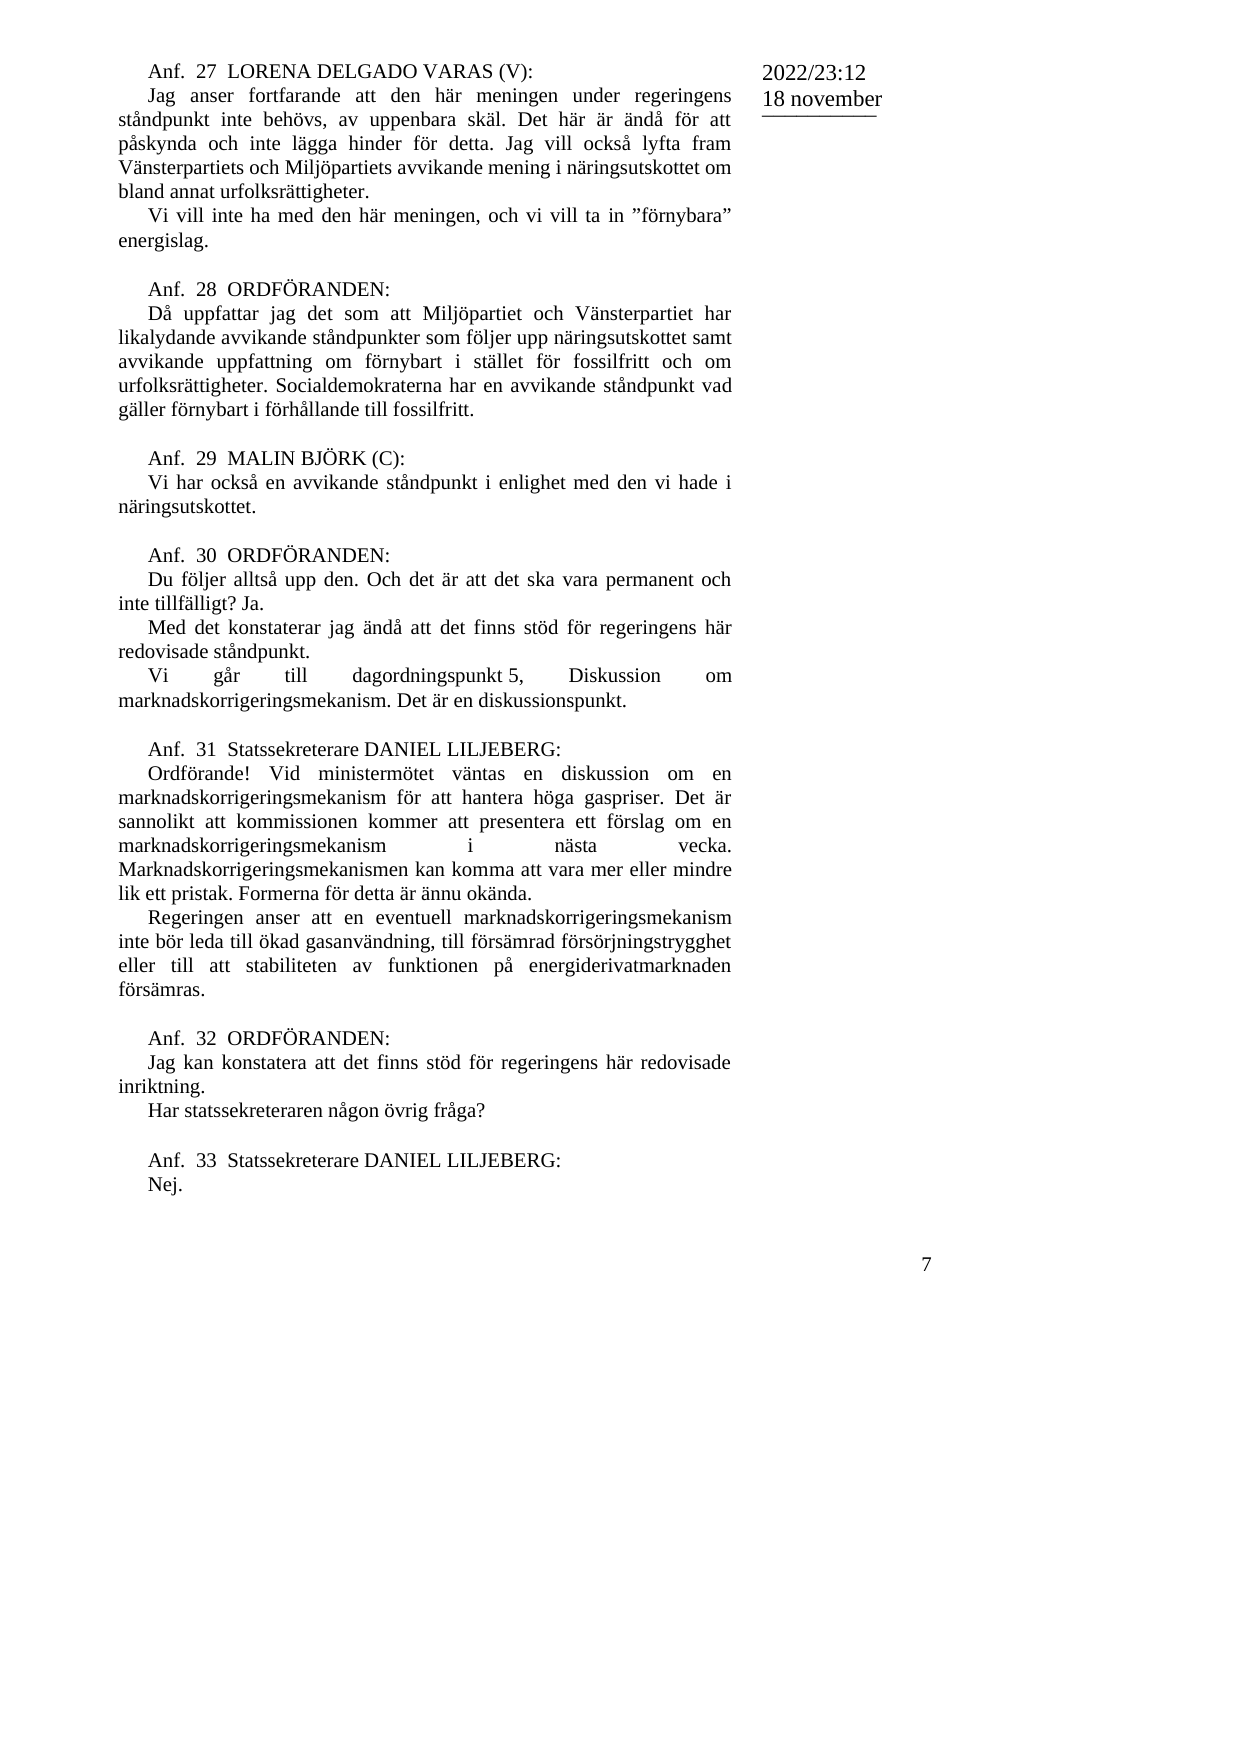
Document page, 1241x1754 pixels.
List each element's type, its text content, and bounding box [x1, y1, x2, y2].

subtitle Anf. 30 ORDFÖRANDEN: [148, 543, 732, 567]
subtitle Anf. 32 ORDFÖRANDEN: [148, 1026, 732, 1050]
text Jag kan konstatera att det finns stöd för regeringens här redovisade inriktning. [118, 1050, 732, 1098]
subtitle Anf. 29 MALIN BJÖRK (C): [148, 446, 732, 470]
text Då uppfattar jag det som att Miljöpartiet och Vänsterpartiet har likalydande avvikande ståndpunkter som följer upp näringsutskottet samt avvikande uppfattning om förnybart i stället för fossilfritt och om urfolksrättigheter. Socialdemokraterna har en avvikande ståndpunkt vad gäller förnybart i förhållande till fossilfritt. [118, 301, 732, 421]
subtitle Anf. 28 ORDFÖRANDEN: [148, 277, 732, 301]
text Ordförande! Vid ministermötet väntas en diskussion om en marknadskorrigeringsmekanism för att hantera höga gaspriser. Det är sannolikt att kommissionen kommer att presentera ett förslag om en marknadskorrigeringsmekanism i nästa vecka. Marknadskorrigeringsmekanismen kan komma att vara mer eller mindre lik ett pristak. Formerna för detta är ännu okända. [118, 761, 732, 905]
text Du följer alltså upp den. Och det är att det ska vara permanent och inte tillfälligt? Ja. [118, 567, 732, 615]
subtitle Anf. 27 LORENA DELGADO VARAS (V): [148, 59, 732, 83]
text Vi går till dagordningspunkt 5, Diskussion om marknadskorrigeringsmekanism. Det är en diskussionspunkt. [118, 663, 732, 712]
text Med det konstaterar jag ändå att det finns stöd för regeringens här redovisade ståndpunkt. [118, 615, 732, 663]
text Har statssekreteraren någon övrig fråga? [118, 1098, 732, 1122]
text Jag anser fortfarande att den här meningen under regeringens ståndpunkt inte behövs, av uppenbara skäl. Det här är ändå för att påskynda och inte lägga hinder för detta. Jag vill också lyfta fram Vänsterpartiets och Miljöpartiets avvikande mening i näringsutskottet om bland annat urfolksrättigheter. [118, 83, 732, 203]
subtitle Anf. 33 Statssekreterare DANIEL LILJEBERG: [148, 1147, 732, 1172]
text Nej. [118, 1172, 732, 1196]
subtitle Anf. 31 Statssekreterare DANIEL LILJEBERG: [148, 737, 732, 761]
text Vi vill inte ha med den här meningen, och vi vill ta in ”förnybara” energislag. [118, 203, 732, 252]
text Vi har också en avvikande ståndpunkt i enlighet med den vi hade i näringsutskottet. [118, 470, 732, 518]
text Regeringen anser att en eventuell marknadskorrigeringsmekanism inte bör leda till ökad gasanvändning, till försämrad försörjningstrygghet eller till att stabiliteten av funktionen på energiderivatmarknaden försämras. [118, 905, 732, 1001]
